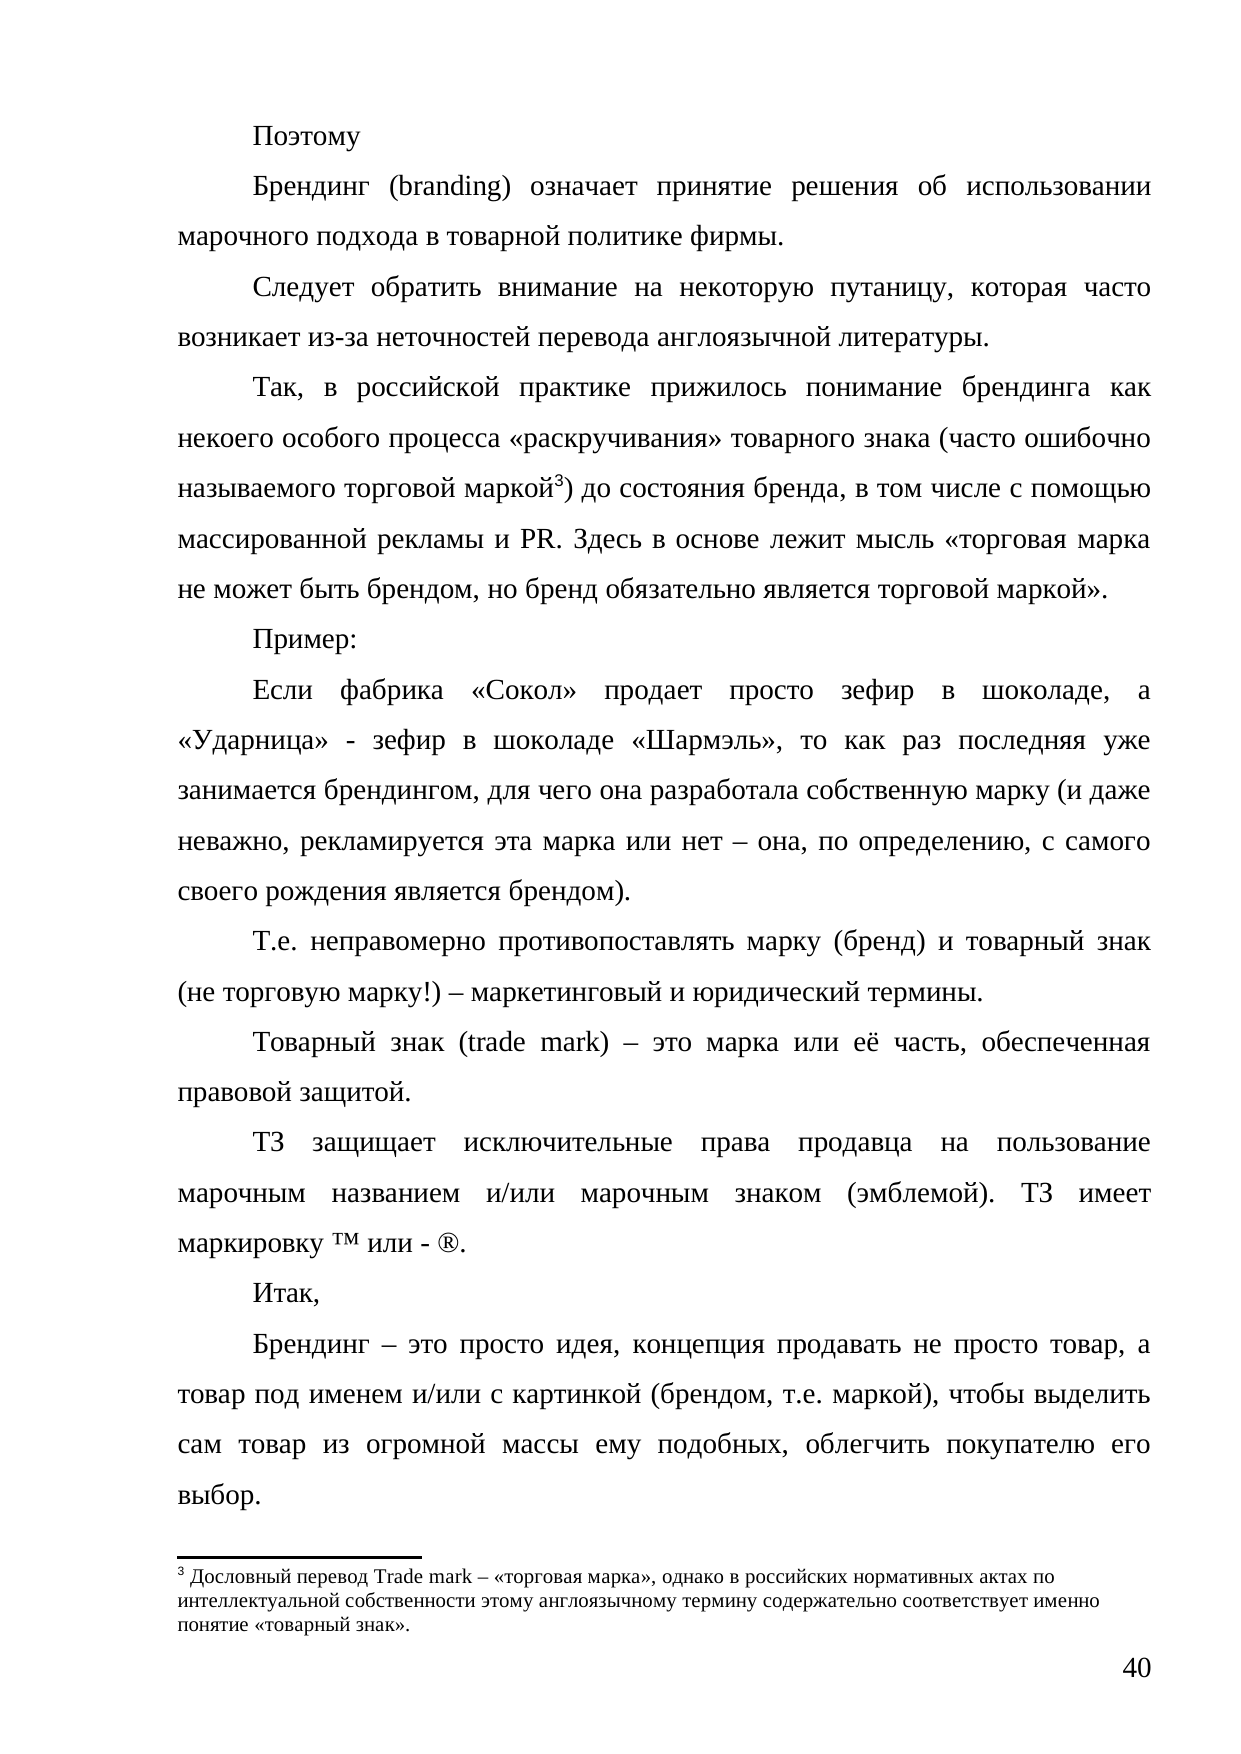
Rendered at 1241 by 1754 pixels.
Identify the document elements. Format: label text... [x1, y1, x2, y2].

text Т.е. неправомерно противопоставлять марку (бренд) и товарный знак (не торговую марку!) – маркетинговый и юридический термины. [177, 923, 1152, 1007]
text Поэтому [177, 118, 1152, 152]
text Следует обратить внимание на некоторую путаницу, которая часто возникает из-за неточностей перевода англоязычной литературы. [177, 269, 1152, 353]
text ТЗ защищает исключительные права продавца на пользование марочным названием и/или марочным знаком (эмблемой). ТЗ имеет маркировку ™ или - ®. [177, 1125, 1152, 1259]
text Так, в российской практике прижилось понимание брендинга как некоего особого процесса «раскручивания» товарного знака (часто ошибочно называемого торговой маркой) до состояния бренда, в том числе с помощью массированной рекламы и PR. Здесь в основе лежит мысль «торговая марка не может быть брендом, но бренд обязательно является торговой маркой». [177, 370, 1152, 605]
text Товарный знак (trade mark) – это марка или её часть, обеспеченная правовой защитой. [177, 1024, 1152, 1108]
text Пример: [177, 622, 1152, 655]
text Итак, [177, 1276, 1152, 1309]
text Брендинг – это просто идея, концепция продавать не просто товар, а товар под именем и/или с картинкой (брендом, т.е. маркой), чтобы выделить сам товар из огромной массы ему подобных, облегчить покупателю его выбор. [177, 1326, 1152, 1511]
text Брендинг (branding) означает принятие решения об использовании марочного подхода в товарной политике фирмы. [177, 168, 1152, 252]
text Если фабрика «Сокол» продает просто зефир в шоколаде, а «Ударница» - зефир в шоколаде «Шармэль», то как раз последняя уже занимается брендингом, для чего она разработала собственную марку (и даже неважно, рекламируется эта марка или нет – она, по определению, с самого своего рождения является брендом). [177, 672, 1152, 907]
